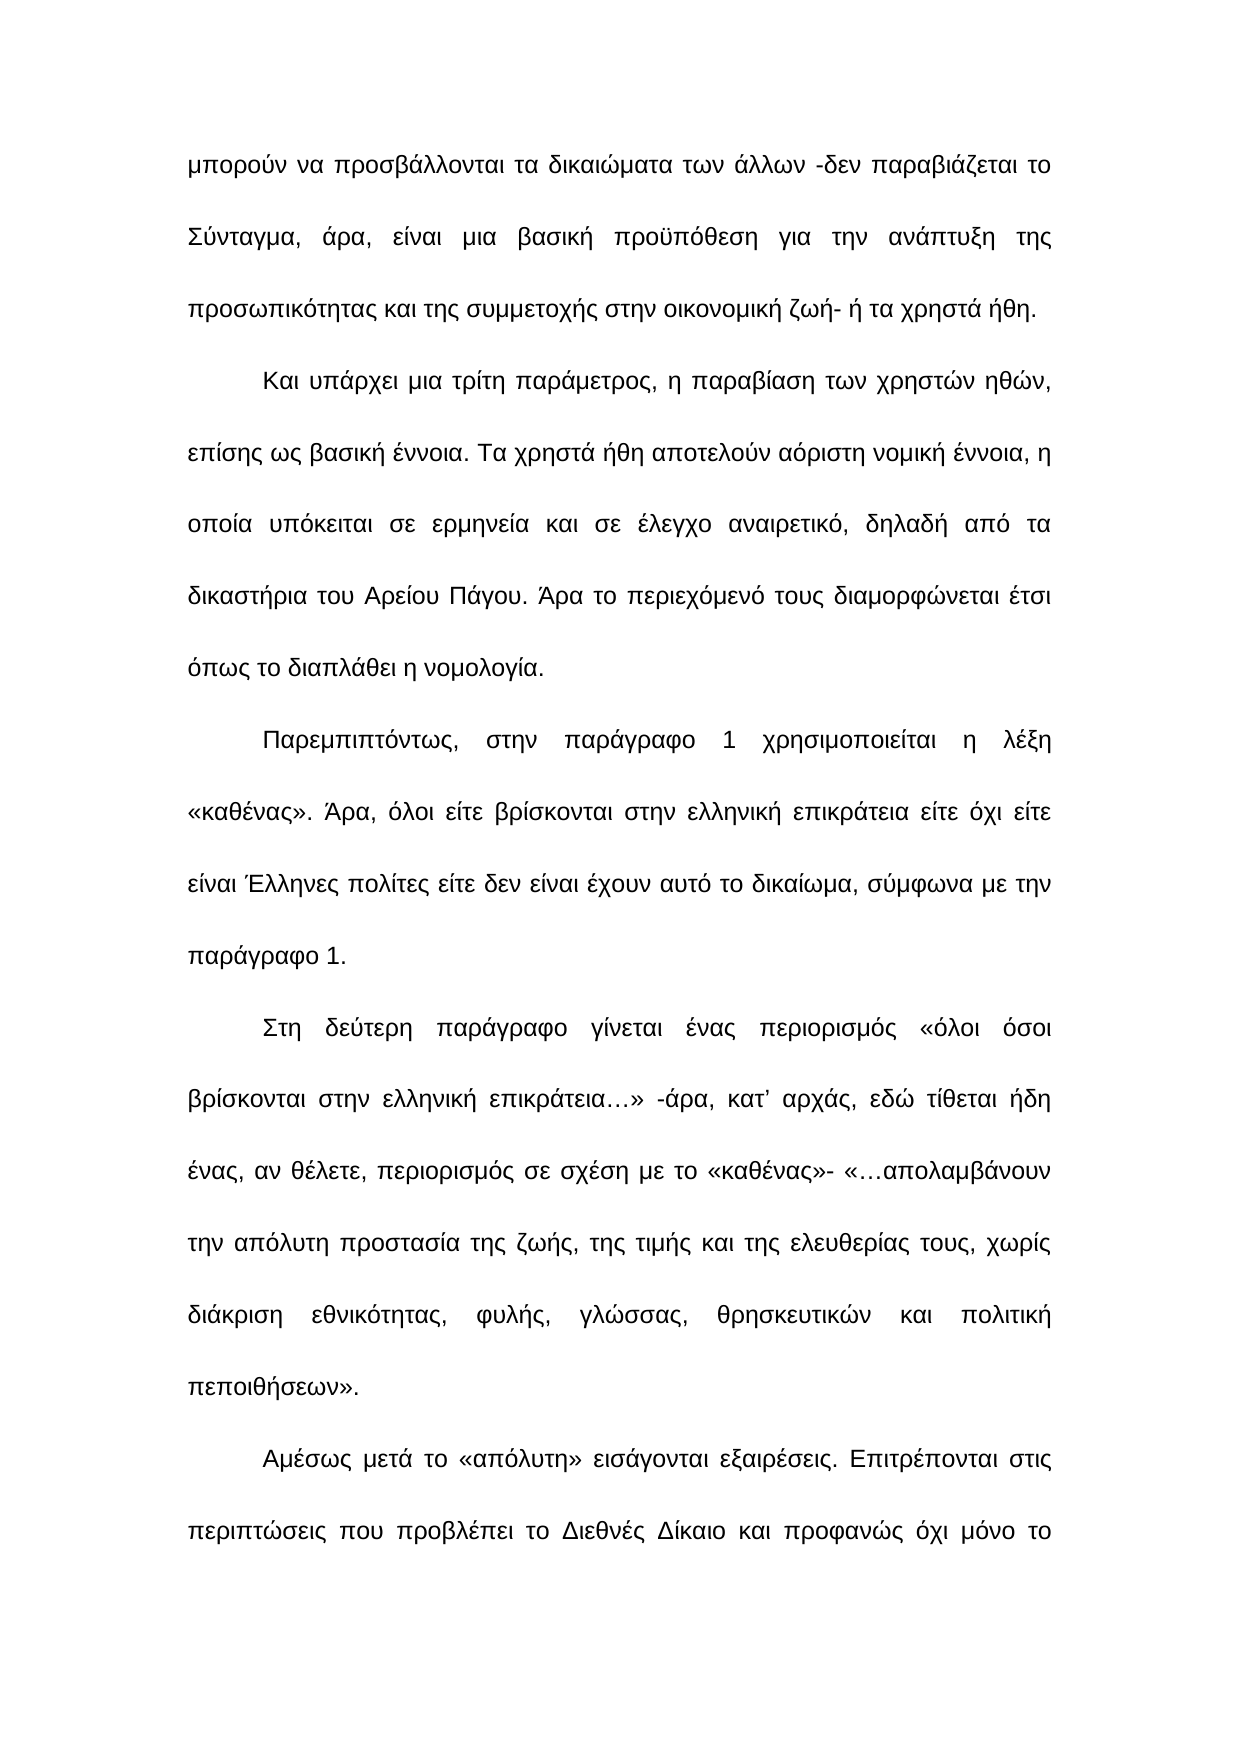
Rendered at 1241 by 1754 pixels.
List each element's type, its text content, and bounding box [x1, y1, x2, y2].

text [187, 150, 1053, 322]
text Παρεμπιπτόντως, στην παράγραφο 1 χρησιμοποιείται η λέξη «καθένας». Άρα, όλοι είτε βρίσκονται στην ελληνική επικράτεια είτε όχι είτε είναι Έλληνες πολίτες είτε δεν είναι έχουν αυτό το δικαίωμα, σύμφωνα με την παράγραφο 1. [187, 725, 1053, 969]
text Και υπάρχει μια τρίτη παράμετρος, η παραβίαση των χρηστών ηθών, επίσης ως βασική έννοια. Τα χρηστά ήθη αποτελούν αόριστη νομική έννοια, η οποία υπόκειται σε ερμηνεία και σε έλεγχο αναιρετικό, δηλαδή από τα δικαστήρια του Αρείου Πάγου. Άρα το περιεχόμενό τους διαμορφώνεται έτσι όπως το διαπλάθει η νομολογία. [187, 366, 1053, 682]
text Στη δεύτερη παράγραφο γίνεται ένας περιορισμός «όλοι όσοι βρίσκονται στην ελληνική επικράτεια…» -άρα, κατ’ αρχάς, εδώ τίθεται ήδη ένας, αν θέλετε, περιορισμός σε σχέση με το «καθένας»- «…απολαμβάνουν την απόλυτη προστασία της ζωής, της τιμής και της ελευθερίας τους, χωρίς διάκριση εθνικότητας, φυλής, γλώσσας, θρησκευτικών και πολιτική πεποιθήσεων». [187, 1012, 1053, 1401]
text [187, 1444, 1053, 1544]
